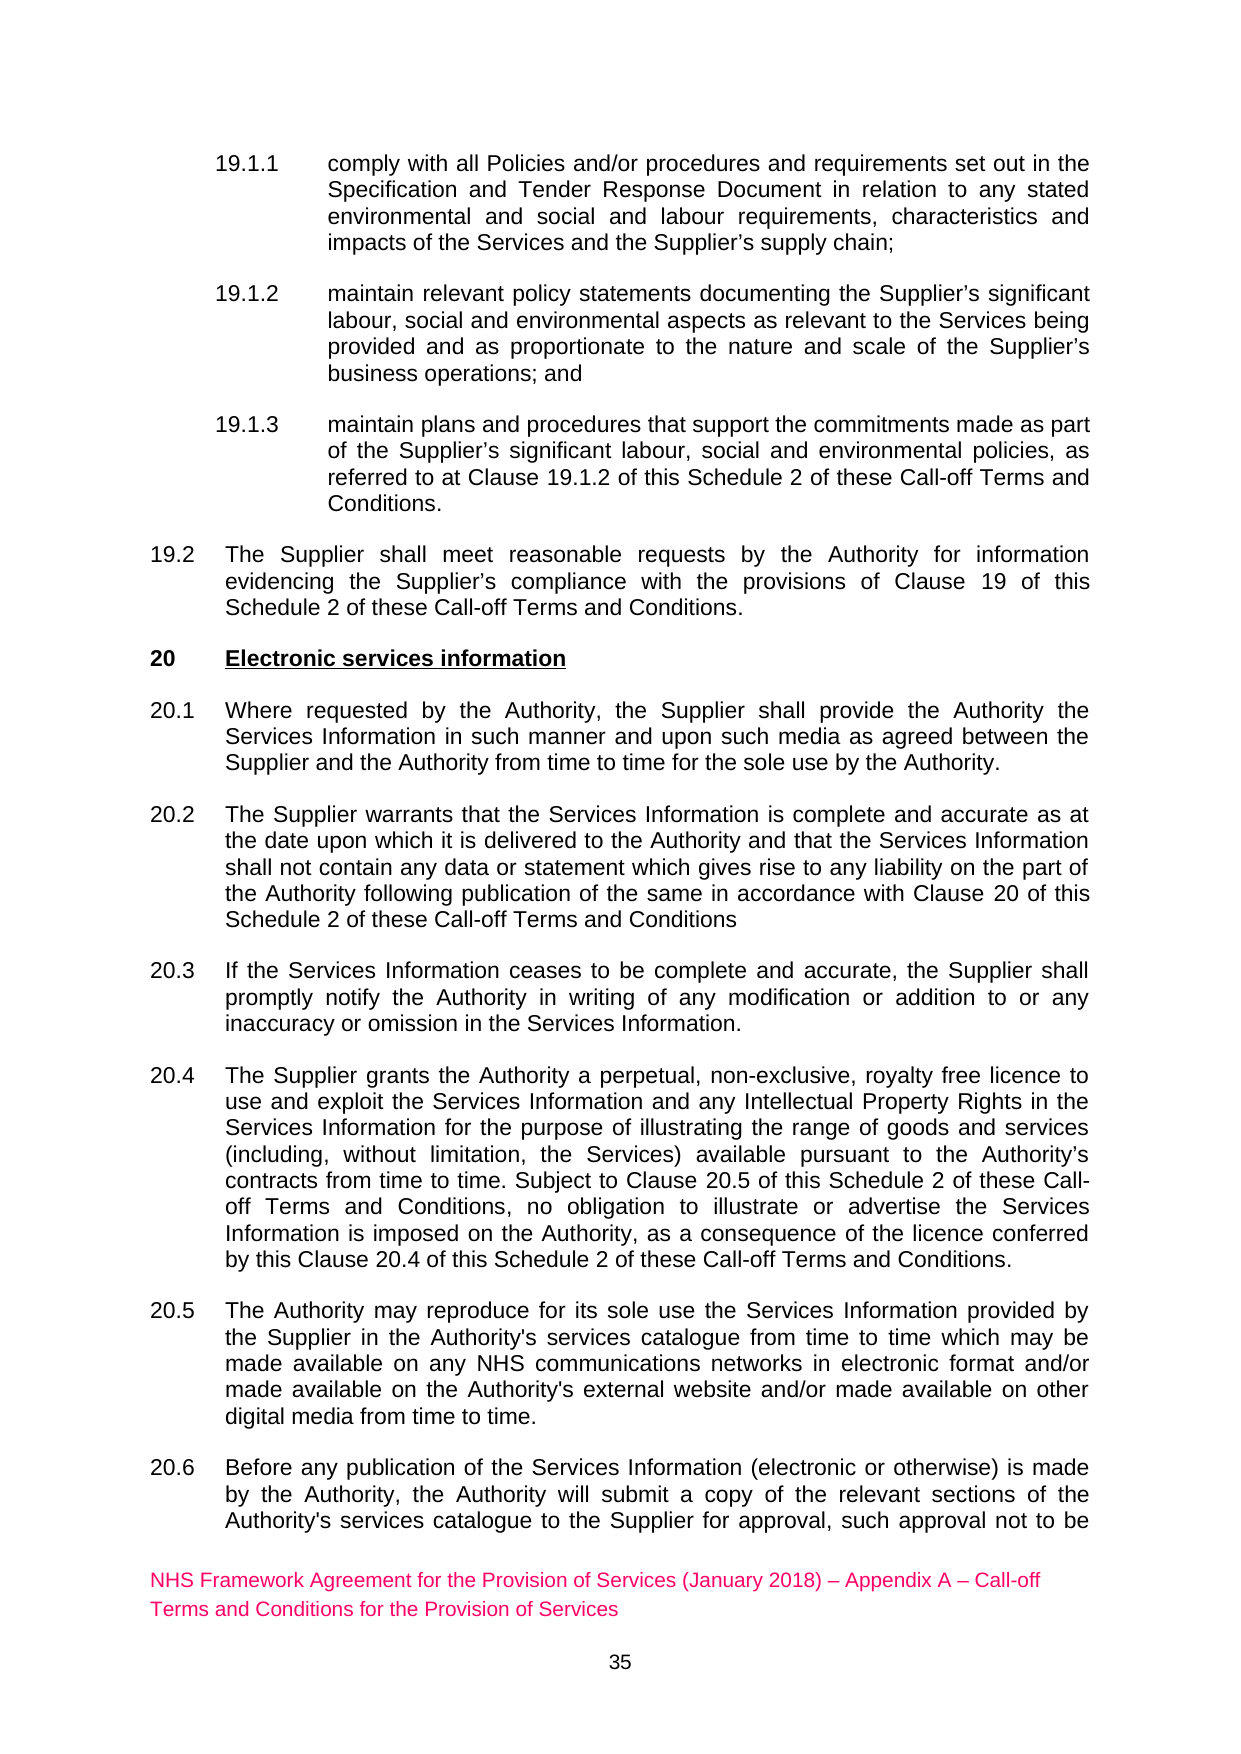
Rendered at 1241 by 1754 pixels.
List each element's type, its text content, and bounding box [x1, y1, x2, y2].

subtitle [150, 1454, 1090, 1533]
subtitle Electronic services information [150, 645, 1090, 672]
subtitle Where requested by the Authority, the Supplier shall provide the Authority the Services Information in such manner and upon such media as agreed between the Supplier and the Authority from time to time for the sole use by the Authority. [150, 697, 1090, 776]
subtitle maintain plans and procedures that support the commitments made as part of the Supplier’s significant labour, social and environmental policies, as referred to at Clause 19.1.2 of this Schedule 2 of these Call-off Terms and Conditions. [215, 411, 1090, 516]
subtitle maintain relevant policy statements documenting the Supplier’s significant labour, social and environmental aspects as relevant to the Services being provided and as proportionate to the nature and scale of the Supplier’s business operations; and [215, 280, 1090, 386]
subtitle The Supplier grants the Authority a perpetual, non-exclusive, royalty free licence to use and exploit the Services Information and any Intellectual Property Rights in the Services Information for the purpose of illustrating the range of goods and services (including, without limitation, the Services) available pursuant to the Authority’s contracts from time to time. Subject to Clause 20.5 of this Schedule 2 of these Call-off Terms and Conditions, no obligation to illustrate or advertise the Services Information is imposed on the Authority, as a consequence of the licence conferred by this Clause 20.4 of this Schedule 2 of these Call-off Terms and Conditions. [150, 1062, 1090, 1272]
subtitle If the Services Information ceases to be complete and accurate, the Supplier shall promptly notify the Authority in writing of any modification or addition to or any inaccuracy or omission in the Services Information. [150, 957, 1090, 1037]
subtitle The Supplier shall meet reasonable requests by the Authority for information evidencing the Supplier’s compliance with the provisions of Clause 19 of this Schedule 2 of these Call-off Terms and Conditions. [150, 541, 1090, 620]
subtitle comply with all Policies and/or procedures and requirements set out in the Specification and Tender Response Document in relation to any stated environmental and social and labour requirements, characteristics and impacts of the Services and the Supplier’s supply chain; [215, 150, 1090, 255]
subtitle The Supplier warrants that the Services Information is complete and accurate as at the date upon which it is delivered to the Authority and that the Services Information shall not contain any data or statement which gives rise to any liability on the part of the Authority following publication of the same in accordance with Clause 20 of this Schedule 2 of these Call-off Terms and Conditions [150, 801, 1090, 932]
subtitle The Authority may reproduce for its sole use the Services Information provided by the Supplier in the Authority's services catalogue from time to time which may be made available on any NHS communications networks in electronic format and/or made available on the Authority's external website and/or made available on other digital media from time to time. [150, 1297, 1090, 1429]
